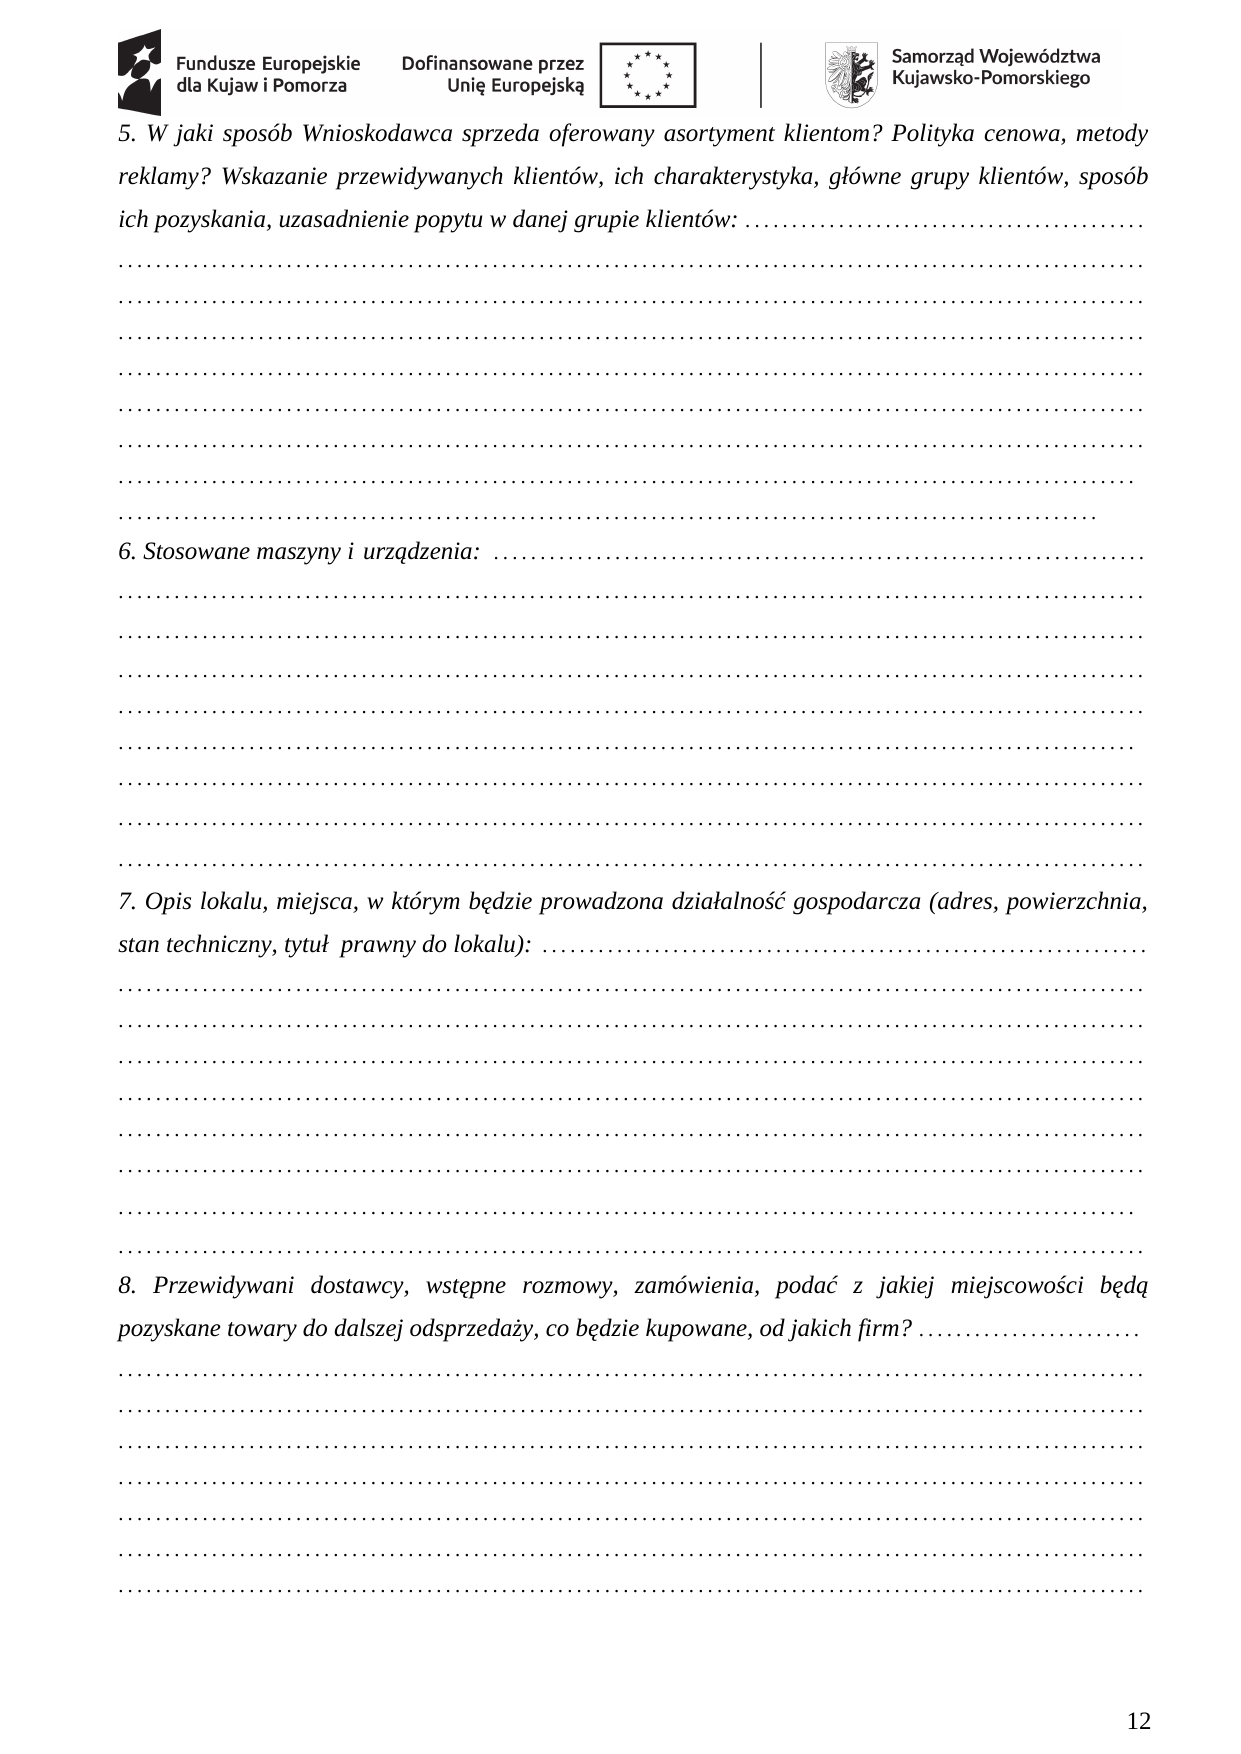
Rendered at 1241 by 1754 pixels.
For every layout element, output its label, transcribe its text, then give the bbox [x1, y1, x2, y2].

text 5. W jaki sposób Wnioskodawca sprzeda oferowany asortyment klientom? Polityka cenowa, metody reklamy? Wskazanie przewidywanych klientów, ich charakterystyka, główne grupy klientów, sposób ich pozyskania, uzasadnienie popytu w danej grupie klientów: ........................................... [118, 118, 1152, 233]
text ............................................................................................................................................................................................................................ [118, 247, 1152, 308]
text .............................................................................................................. [118, 1234, 1152, 1258]
text ............................................................................................................................................................................................................................ [118, 579, 1152, 644]
text 8. Przewidywani dostawcy, wstępne rozmowy, zamówienia, podać z jakiej miejscowości będą pozyskane towary do dalszej odsprzedaży, co będzie kupowane, od jakich firm? ........................ [118, 1270, 1152, 1342]
text .............................................................................................................. [118, 1573, 1152, 1597]
text 7. Opis lokalu, miejsca, w którym będzie prowadzona działalność gospodarcza (adres, powierzchnia, stan techniczny, tytuł prawny do lokalu): ................................................................. [118, 886, 1152, 958]
text .............................................................................................................. [118, 1537, 1152, 1561]
text .............................................................................................................. .............................................................................................................. .............................................................................................................. ............................................................................................................................................................................................................................ [118, 1356, 1152, 1525]
text 6. Stosowane maszyny i urządzenia: ...................................................................... [118, 536, 1152, 564]
text .............................................................................................................. .............................................................................................................. ..................................................................................................................................................................................................................................................................................................................................................................................................................................................................................................................................................................... [118, 972, 1152, 1220]
text ............................................................................................................................................................................................................................ ......................................................................................................................................................................................................................................................................................................................................... ......................................................................................................... [118, 319, 1152, 524]
text .............................................................................................................. ........................................................................................................................................................................................................................... .............................................................................................................. .............................................................................................................. .............................................................................................................. [118, 658, 1152, 872]
picture [118, 29, 1122, 116]
